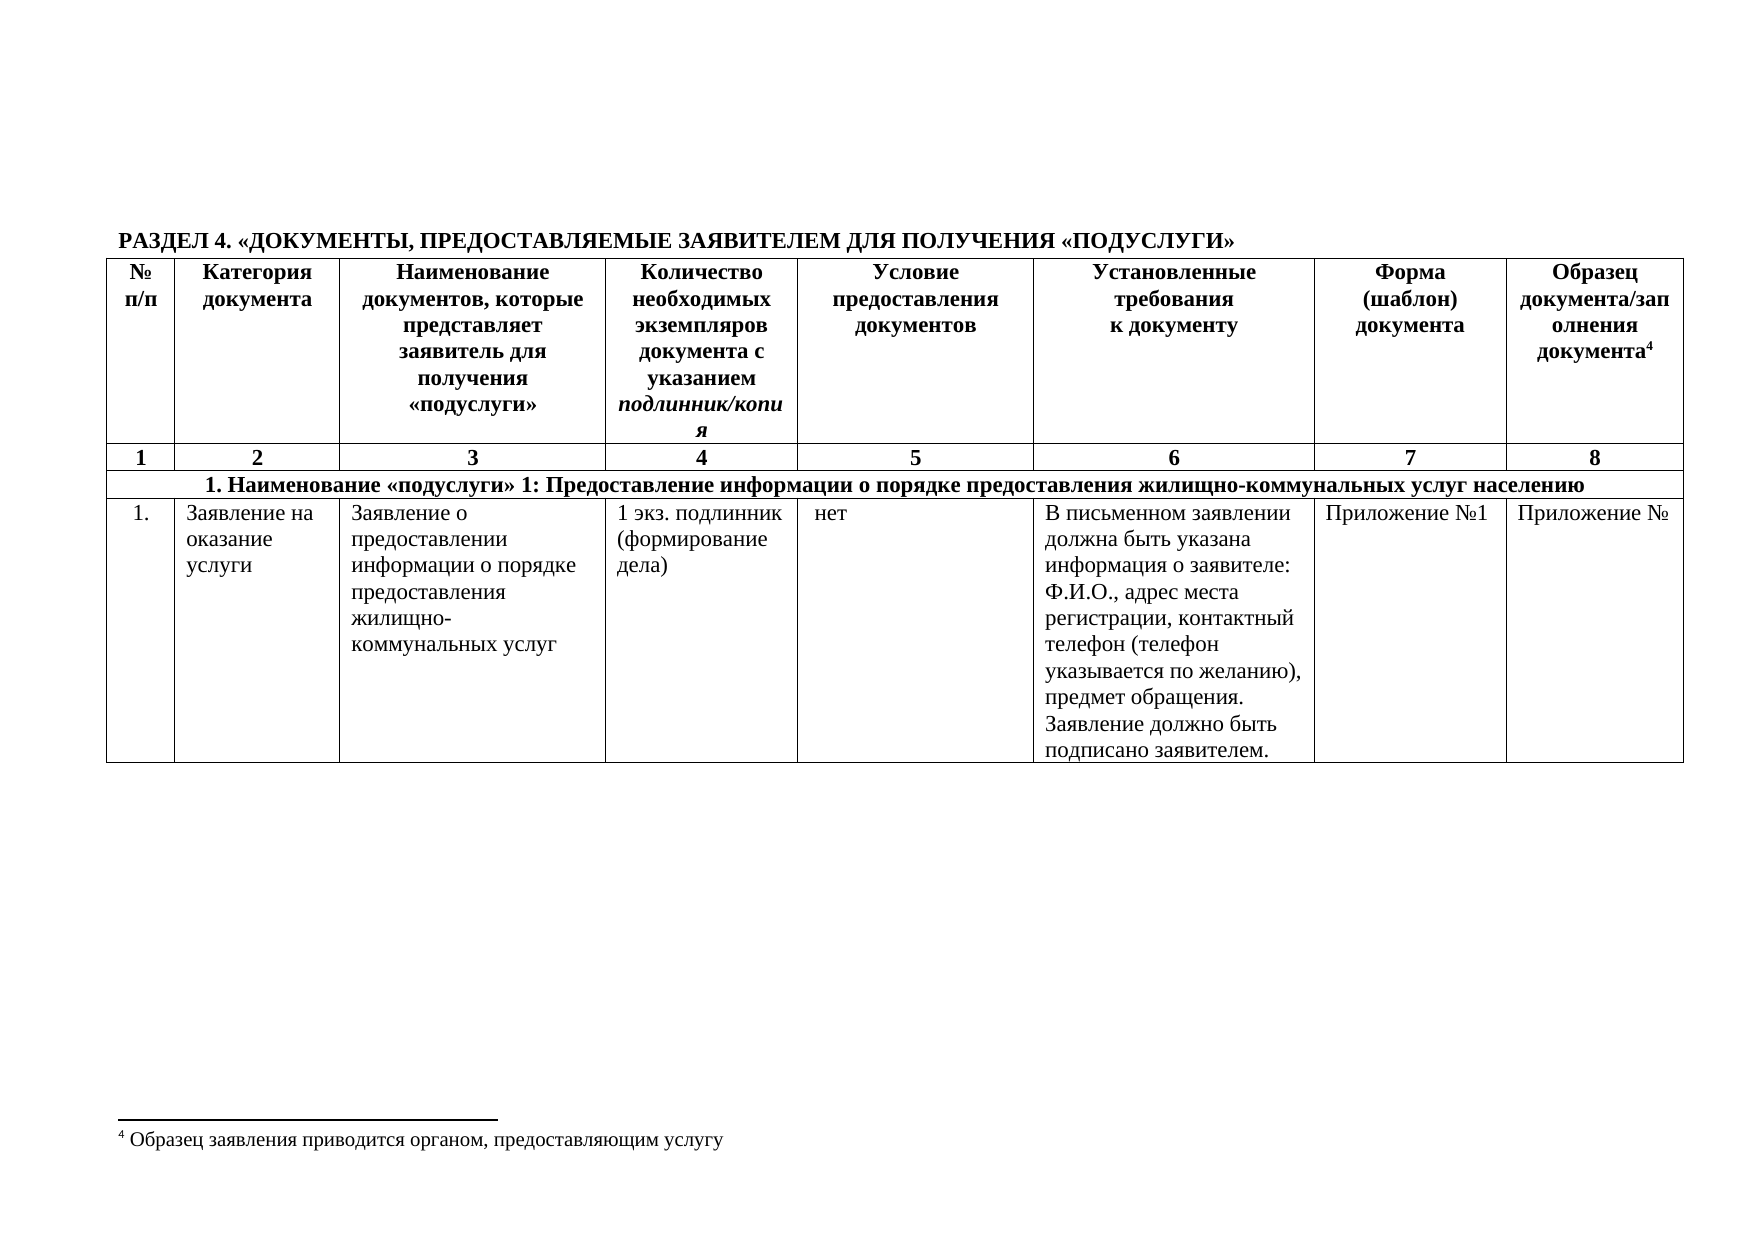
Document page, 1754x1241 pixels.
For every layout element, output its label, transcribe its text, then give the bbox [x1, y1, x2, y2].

table_header Категория документа [175, 259, 339, 443]
table_header Условие предоставления документов [798, 259, 1033, 443]
table_header Количество необходимых экземпляров документа с указанием подлинник/копия [606, 259, 797, 443]
table_header Наименование документов, которые представляет заявитель для получения «подуслуги» [340, 259, 605, 443]
table_cell 3 [340, 444, 605, 470]
table_cell 6 [1034, 444, 1314, 470]
table_cell В письменном заявлении должна быть указана информация о заявителе: Ф.И.О., адрес места регистрации, контактный телефон (телефон указывается по желанию), предмет обращения. Заявление должно быть подписано заявителем. [1034, 499, 1314, 762]
table_cell 1. [107, 499, 174, 762]
table_cell 4 [606, 444, 797, 470]
table_cell 7 [1315, 444, 1506, 470]
subtitle РАЗДЕЛ 4. «ДОКУМЕНТЫ, ПРЕДОСТАВЛЯЕМЫЕ ЗАЯВИТЕЛЕМ ДЛЯ ПОЛУЧЕНИЯ «ПОДУСЛУГИ» [118, 227, 1636, 253]
table_cell 5 [798, 444, 1033, 470]
table_header Форма (шаблон) документа [1315, 259, 1506, 443]
table_cell 2 [175, 444, 339, 470]
table_header Установленные требования к документу [1034, 259, 1314, 443]
table_cell Приложение № [1507, 499, 1683, 762]
table_cell 1 экз. подлинник (формирование дела) [606, 499, 797, 762]
table_cell 1. Наименование «подуслуги» 1: Предоставление информации о порядке предоставления жилищно-коммунальных услуг населению [107, 471, 1683, 498]
table_cell нет [798, 499, 1033, 762]
table_header № п/п [107, 259, 174, 443]
table_cell 1 [107, 444, 174, 470]
table_cell Приложение №1 [1315, 499, 1506, 762]
table_header Образец документа/заполнения документа [1507, 259, 1683, 443]
table_cell 8 [1507, 444, 1683, 470]
table_cell Заявление о предоставлении информации о порядке предоставления жилищно-коммунальных услуг [340, 499, 605, 762]
table_cell Заявление на оказание услуги [175, 499, 339, 762]
